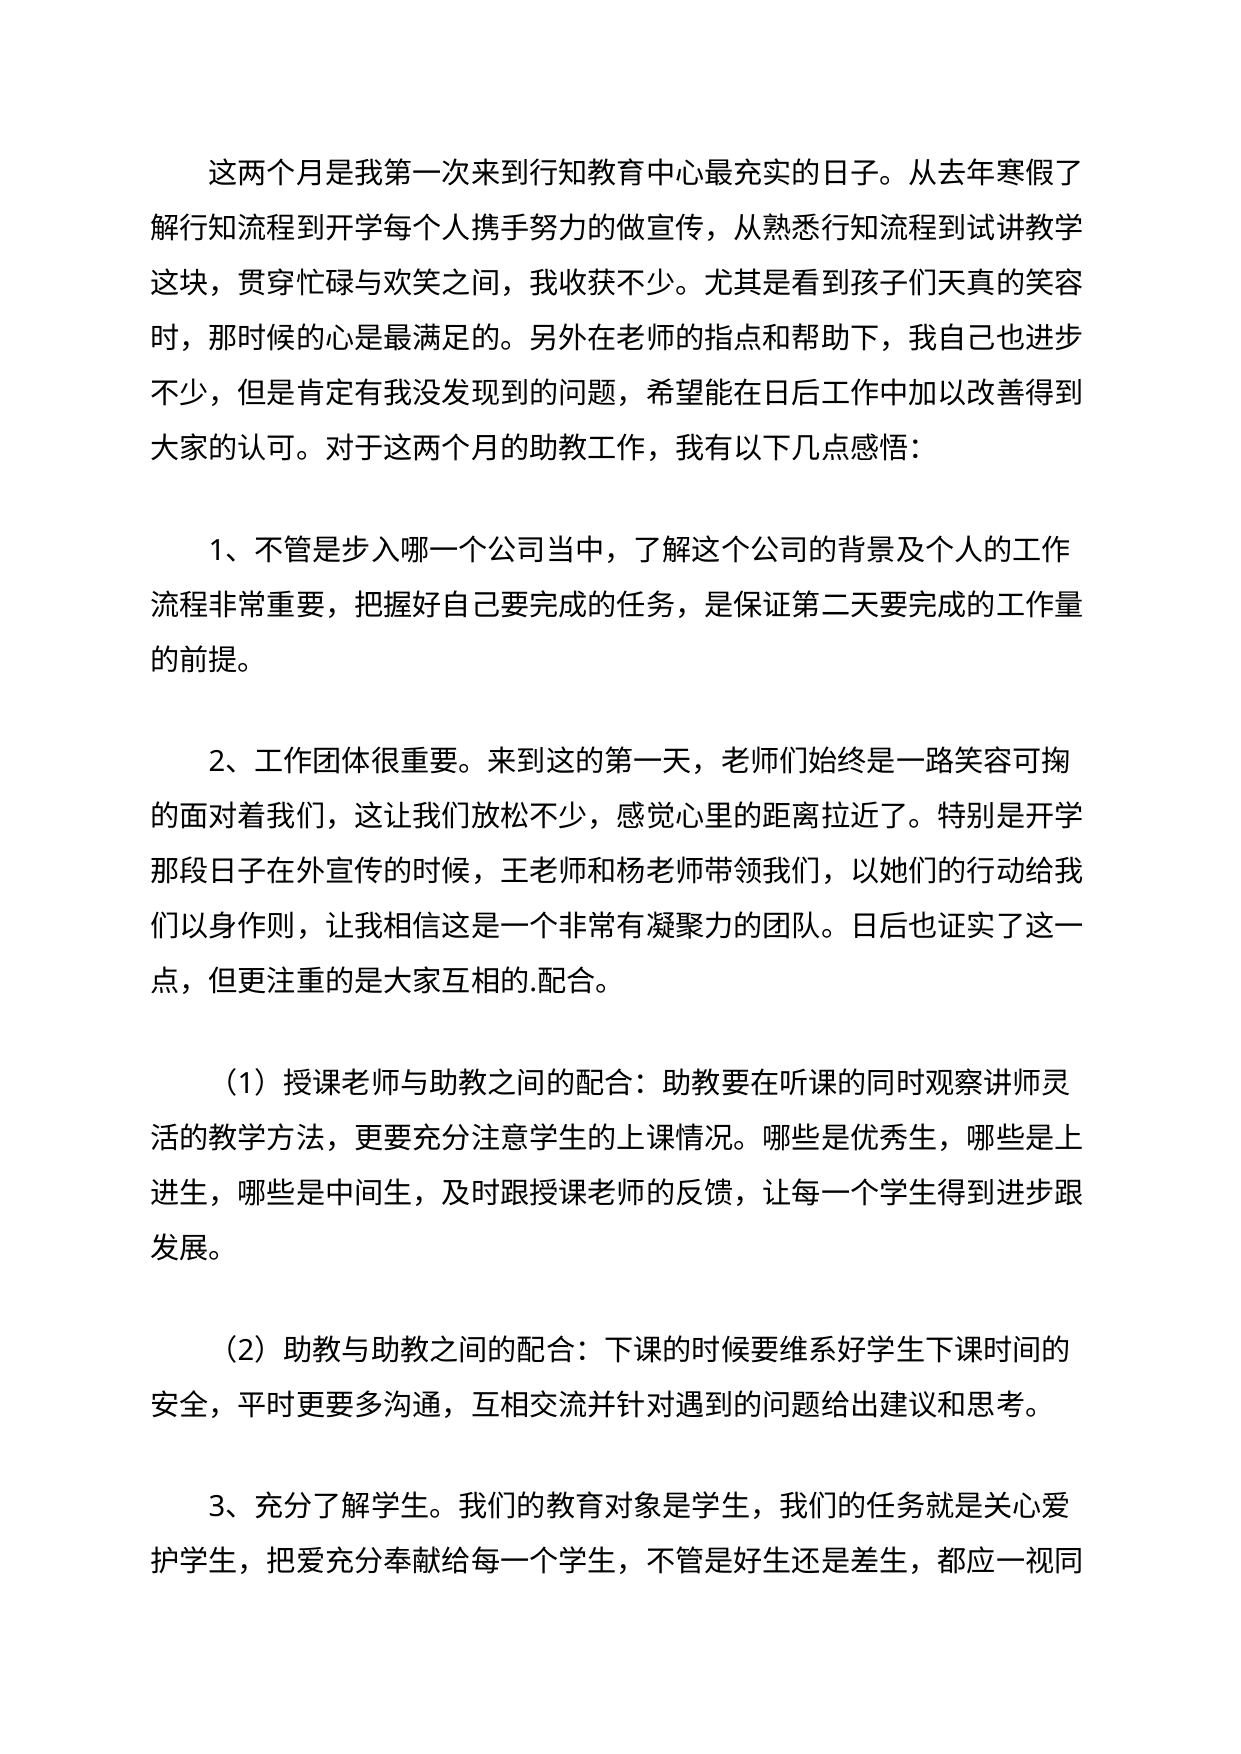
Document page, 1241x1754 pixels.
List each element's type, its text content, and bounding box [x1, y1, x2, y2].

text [150, 1483, 1090, 1580]
text （1）授课老师与助教之间的配合：助教要在听课的同时观察讲师灵活的教学方法，更要充分注意学生的上课情况。哪些是优秀生，哪些是上进生，哪些是中间生，及时跟授课老师的反馈，让每一个学生得到进步跟发展。 [150, 1059, 1090, 1267]
text 这两个月是我第一次来到行知教育中心最充实的日子。从去年寒假了解行知流程到开学每个人携手努力的做宣传，从熟悉行知流程到试讲教学这块，贯穿忙碌与欢笑之间，我收获不少。尤其是看到孩子们天真的笑容时，那时候的心是最满足的。另外在老师的指点和帮助下，我自己也进步不少，但是肯定有我没发现到的问题，希望能在日后工作中加以改善得到大家的认可。对于这两个月的助教工作，我有以下几点感悟： [150, 150, 1090, 467]
text 1、不管是步入哪一个公司当中，了解这个公司的背景及个人的工作流程非常重要，把握好自己要完成的任务，是保证第二天要完成的工作量的前提。 [150, 526, 1090, 678]
text 2、工作团体很重要。来到这的第一天，老师们始终是一路笑容可掬的面对着我们，这让我们放松不少，感觉心里的距离拉近了。特别是开学那段日子在外宣传的时候，王老师和杨老师带领我们，以她们的行动给我们以身作则，让我相信这是一个非常有凝聚力的团队。日后也证实了这一点，但更注重的是大家互相的.配合。 [150, 738, 1090, 1000]
text （2）助教与助教之间的配合：下课的时候要维系好学生下课时间的安全，平时更要多沟通，互相交流并针对遇到的问题给出建议和思考。 [150, 1326, 1090, 1423]
